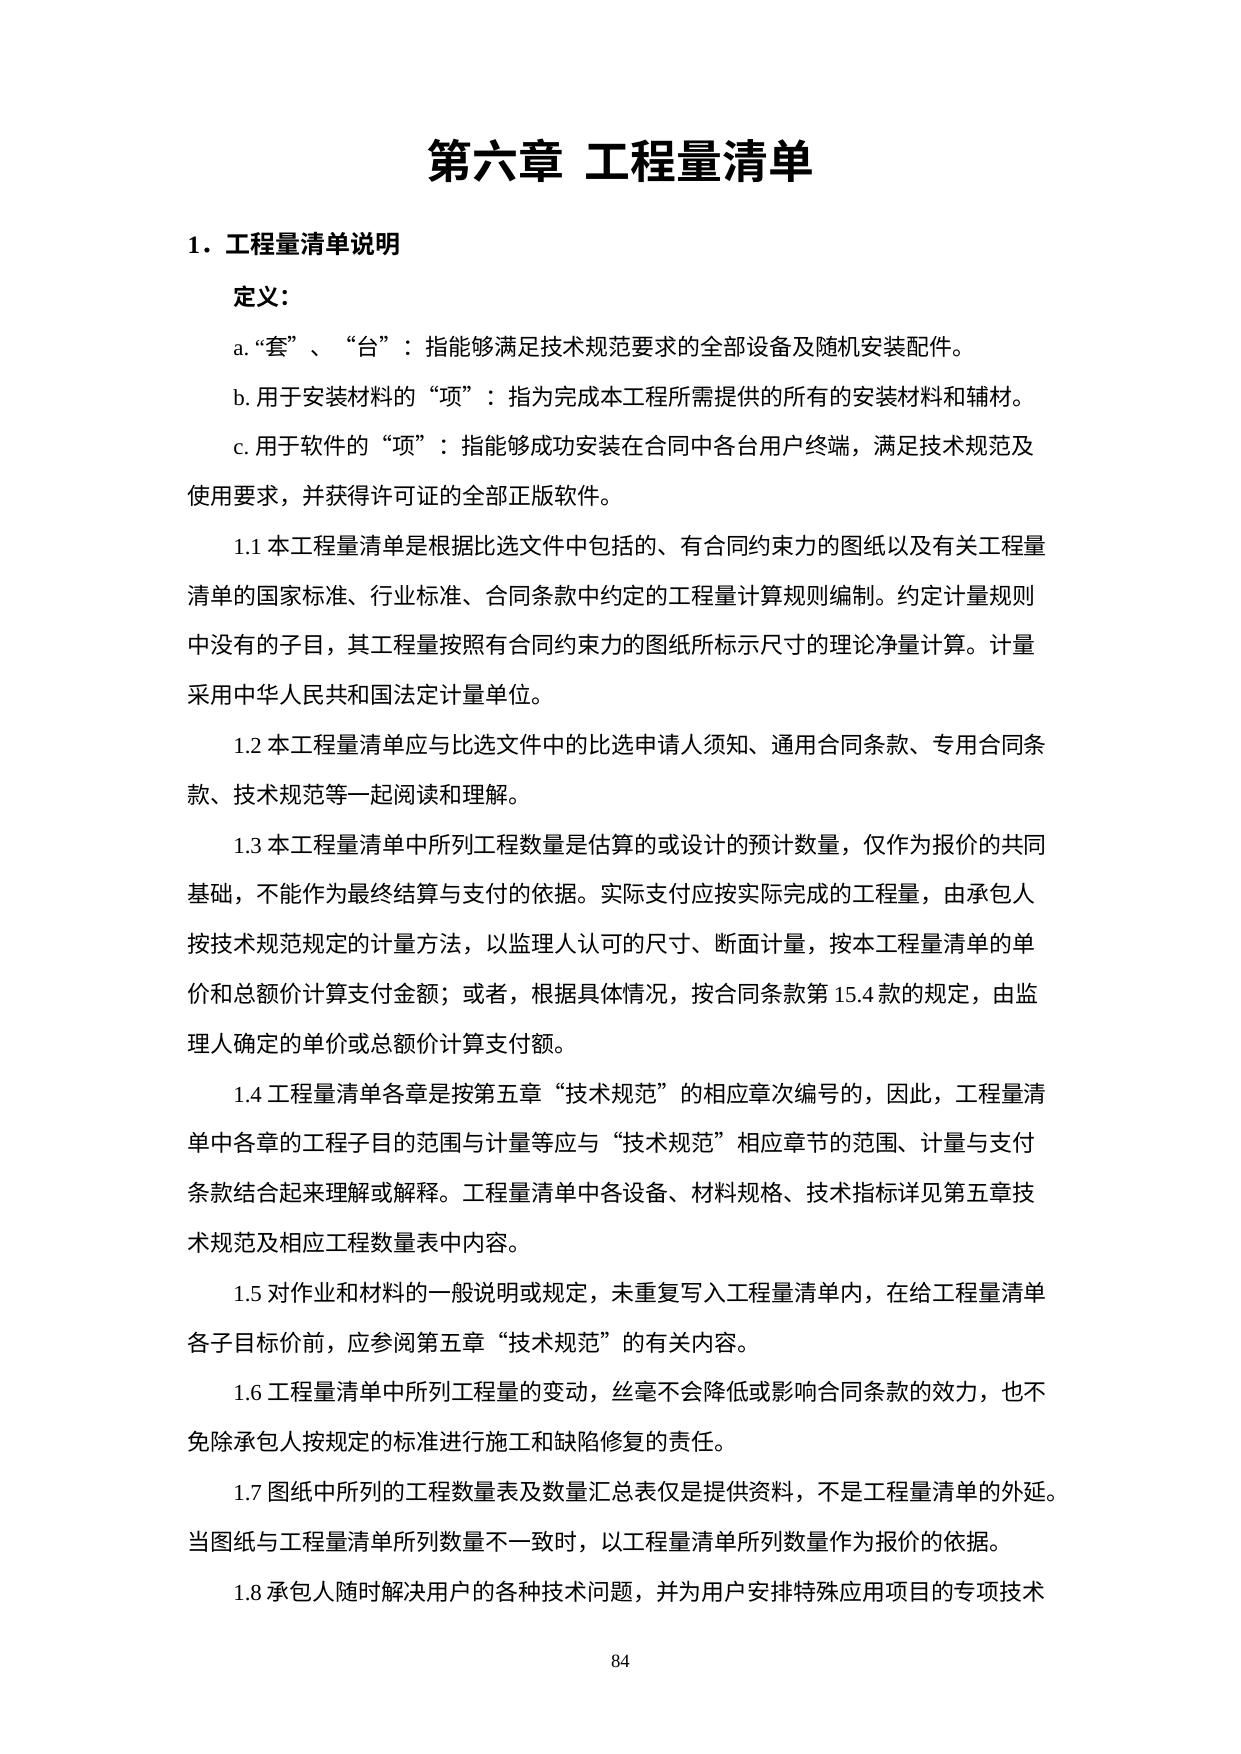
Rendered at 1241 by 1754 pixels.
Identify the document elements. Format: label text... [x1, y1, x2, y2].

text 1.1 本工程量清单是根据比选文件中包括的、有合同约束力的图纸以及有关工程量清单的国家标准、行业标准、合同条款中约定的工程量计算规则编制。约定计量规则中没有的子目，其工程量按照有合同约束力的图纸所标示尺寸的理论净量计算。计量采用中华人民共和国法定计量单位。 [187, 528, 1053, 710]
text b. 用于安装材料的“项”：指为完成本工程所需提供的所有的安装材料和辅材。 [187, 378, 1053, 412]
text 1.4 工程量清单各章是按第五章“技术规范”的相应章次编号的，因此，工程量清单中各章的工程子目的范围与计量等应与“技术规范”相应章节的范围、计量与支付条款结合起来理解或解释。工程量清单中各设备、材料规格、技术指标详见第五章技术规范及相应工程数量表中内容。 [187, 1076, 1053, 1258]
text 1.3 本工程量清单中所列工程数量是估算的或设计的预计数量，仅作为报价的共同基础，不能作为最终结算与支付的依据。实际支付应按实际完成的工程量，由承包人按技术规范规定的计量方法，以监理人认可的尺寸、断面计量，按本工程量清单的单价和总额价计算支付金额；或者，根据具体情况，按合同条款第15.4款的规定，由监理人确定的单价或总额价计算支付额。 [187, 827, 1053, 1059]
text 1.5 对作业和材料的一般说明或规定，未重复写入工程量清单内，在给工程量清单各子目标价前，应参阅第五章“技术规范”的有关内容。 [187, 1275, 1053, 1358]
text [187, 1573, 1053, 1607]
text 第六章 工程量清单 [187, 125, 1053, 191]
text a. “套”、“台”：指能够满足技术规范要求的全部设备及随机安装配件。 [187, 329, 1053, 362]
text c. 用于软件的“项”：指能够成功安装在合同中各台用户终端，满足技术规范及使用要求，并获得许可证的全部正版软件。 [187, 428, 1053, 511]
text 1.6 工程量清单中所列工程量的变动，丝毫不会降低或影响合同条款的效力，也不免除承包人按规定的标准进行施工和缺陷修复的责任。 [187, 1374, 1053, 1457]
text 1.7 图纸中所列的工程数量表及数量汇总表仅是提供资料，不是工程量清单的外延。当图纸与工程量清单所列数量不一致时，以工程量清单所列数量作为报价的依据。 [187, 1474, 1053, 1557]
text 1.2 本工程量清单应与比选文件中的比选申请人须知、通用合同条款、专用合同条款、技术规范等一起阅读和理解。 [187, 727, 1053, 810]
text 1．工程量清单说明 [187, 224, 1053, 261]
text 定义： [187, 279, 1053, 312]
